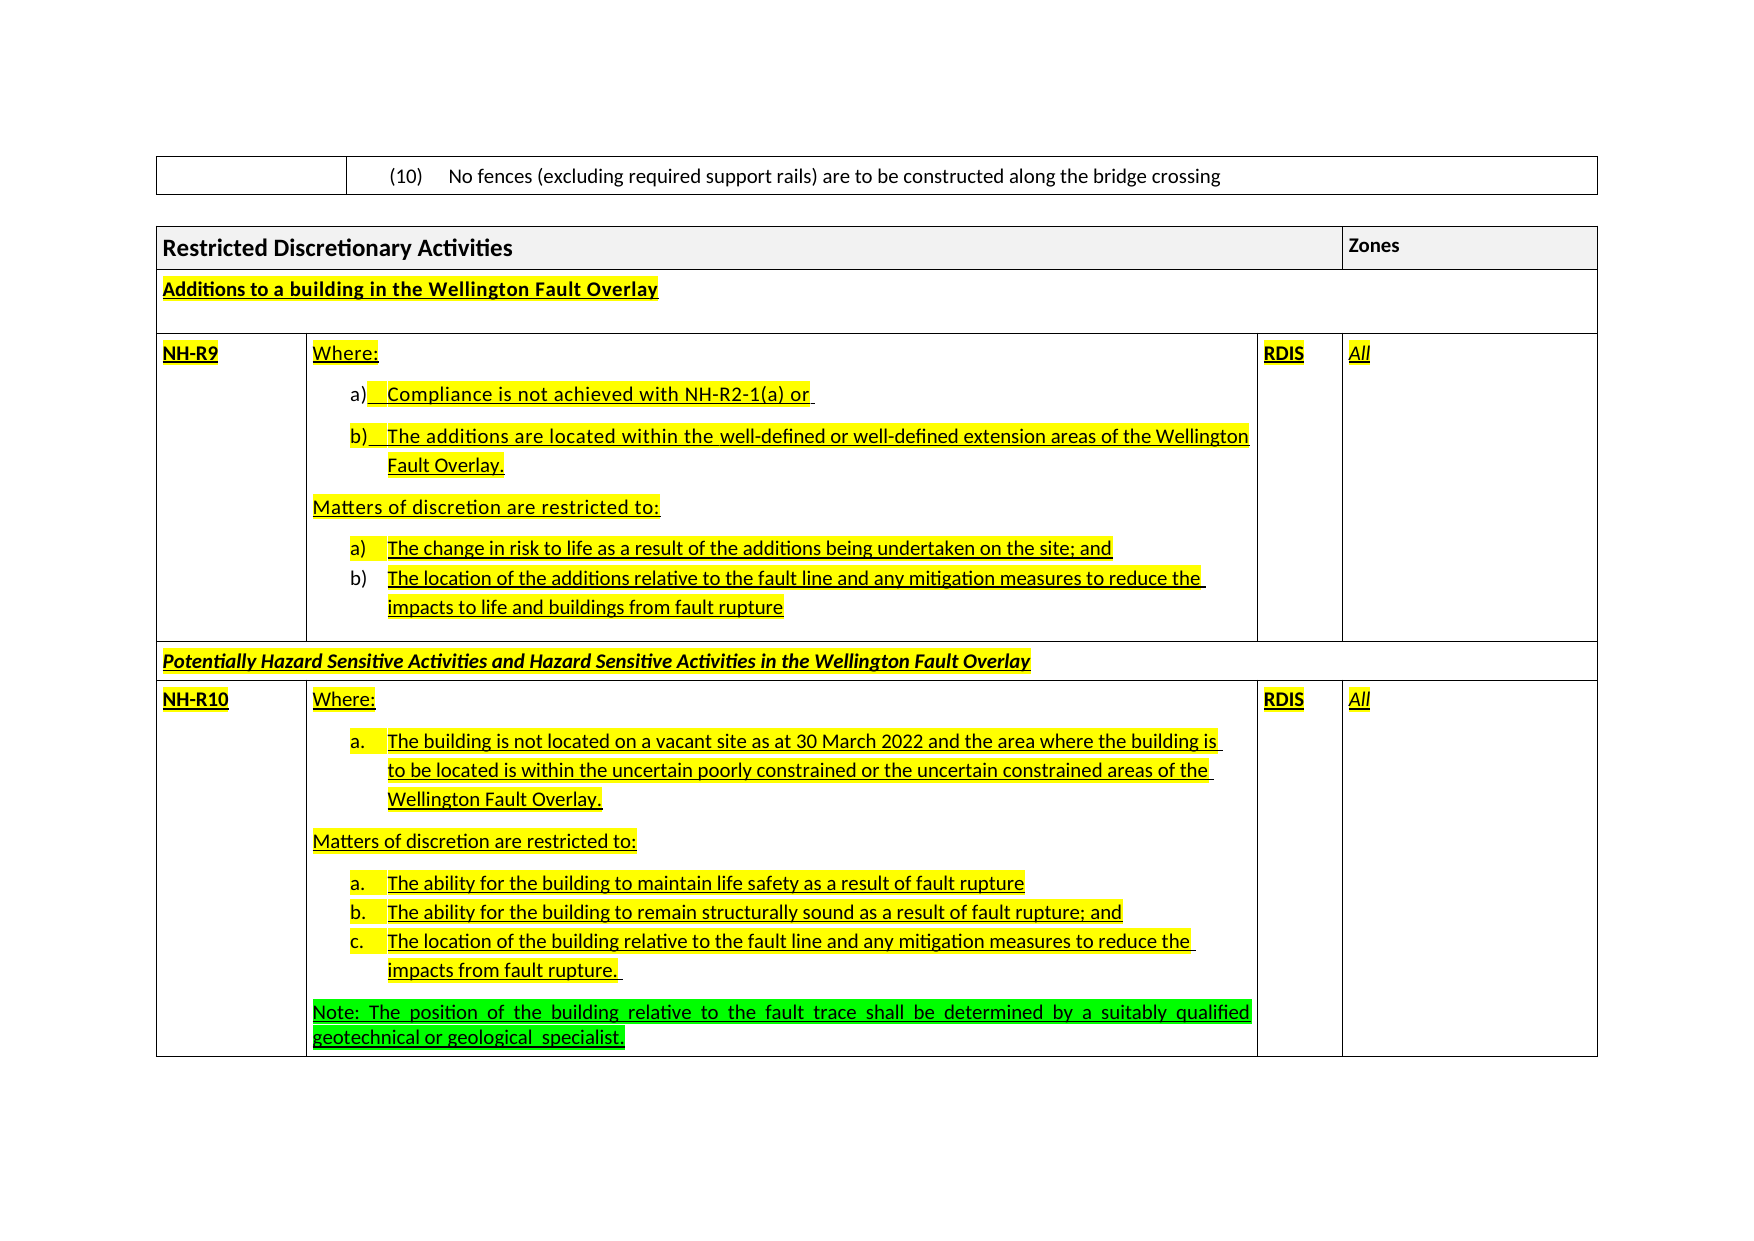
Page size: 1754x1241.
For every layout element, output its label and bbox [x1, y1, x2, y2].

table_header [150, 150, 1604, 1063]
